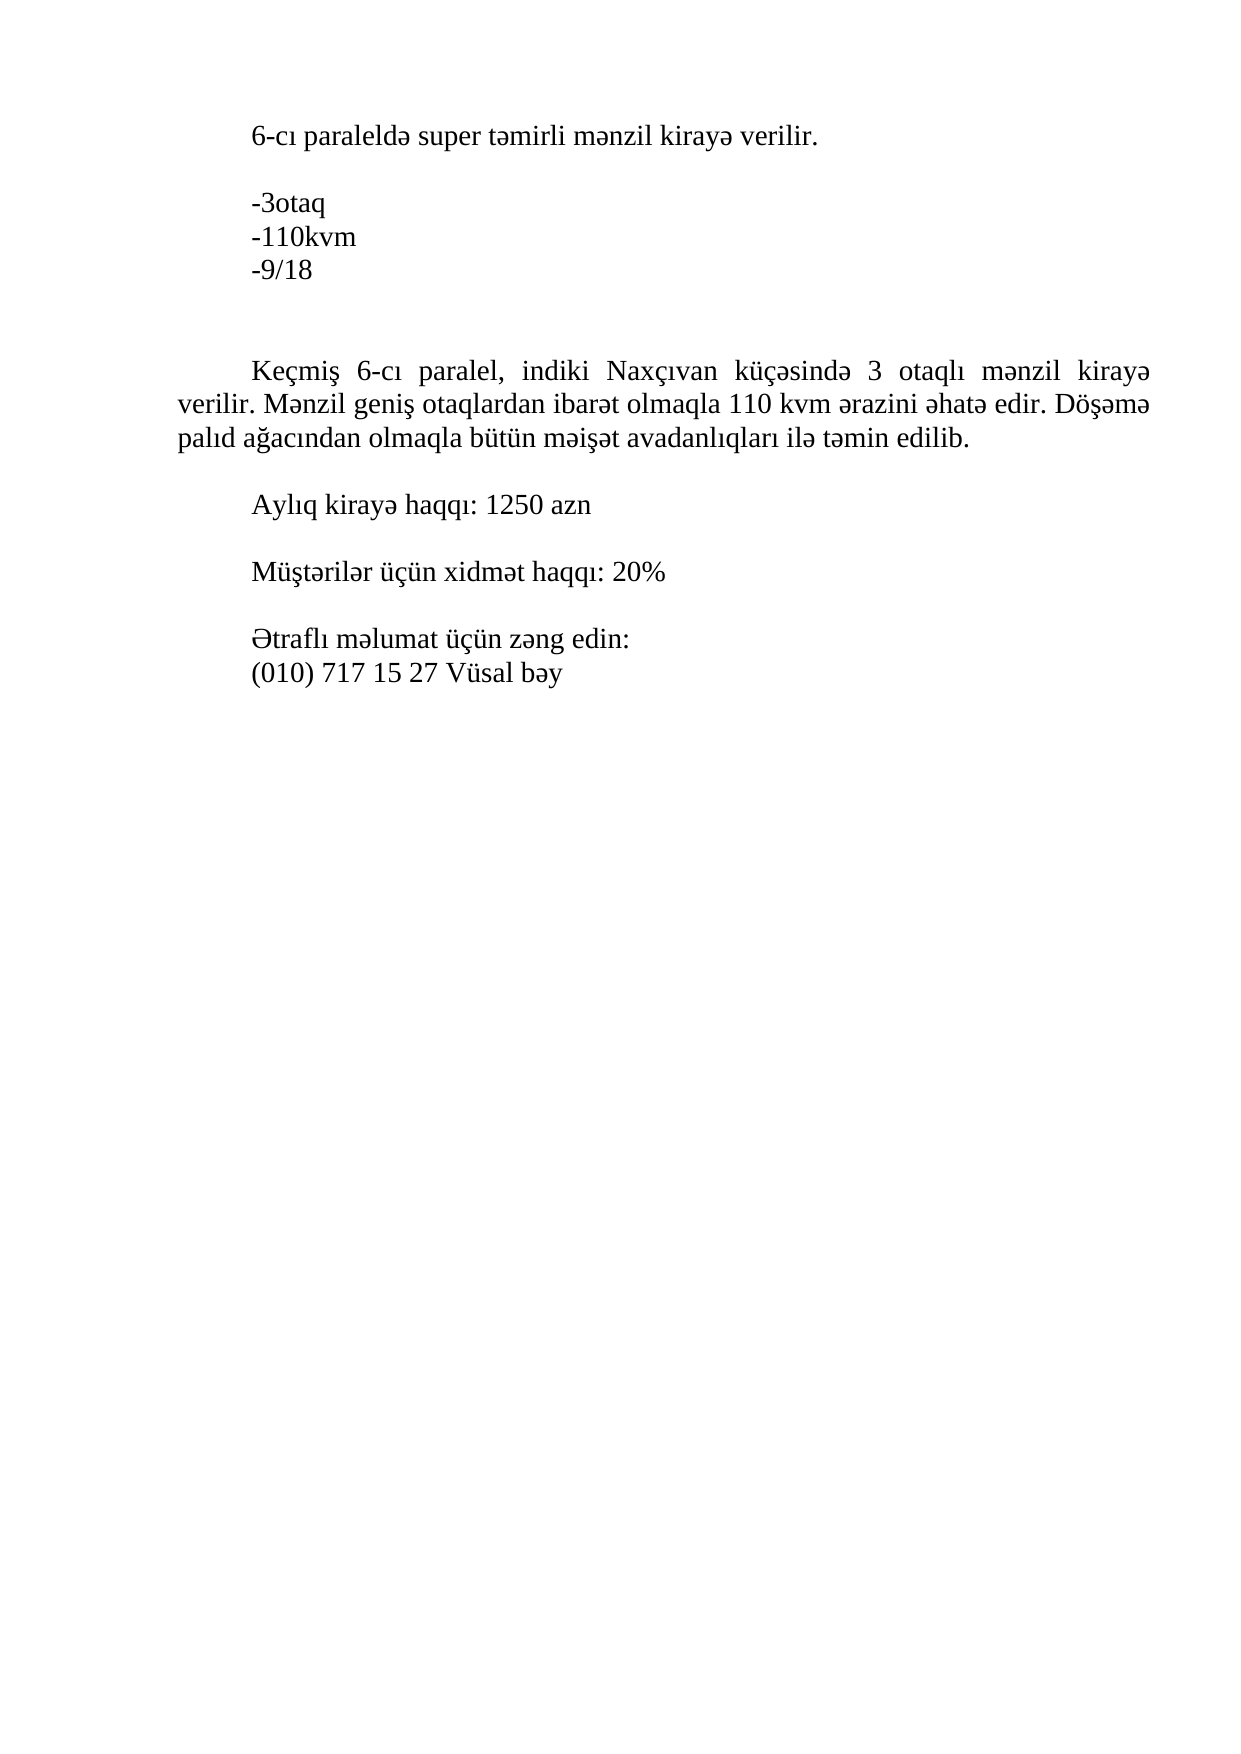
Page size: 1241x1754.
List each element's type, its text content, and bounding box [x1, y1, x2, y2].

text Müştərilər üçün xidmət haqqı: 20% [177, 554, 1152, 588]
text Ətraflı məlumat üçün zəng edin: [177, 621, 1152, 655]
text Aylıq kirayə haqqı: 1250 azn [177, 487, 1152, 521]
text Keçmiş 6-cı paralel, indiki Naxçıvan küçəsində 3 otaqlı mənzil kirayə verilir. Mənzil geniş otaqlardan ibarət olmaqla 110 kvm ərazini əhatə edir. Döşəmə palıd ağacından olmaqla bütün məişət avadanlıqları ilə təmin edilib. [177, 353, 1152, 453]
text -9/18 [177, 252, 1152, 286]
text -3otaq [177, 185, 1152, 219]
text (010) 717 15 27 Vüsal bəy [177, 655, 1152, 688]
text 6-cı paraleldə super təmirli mənzil kirayə verilir. [177, 118, 1152, 152]
text -110kvm [177, 219, 1152, 252]
